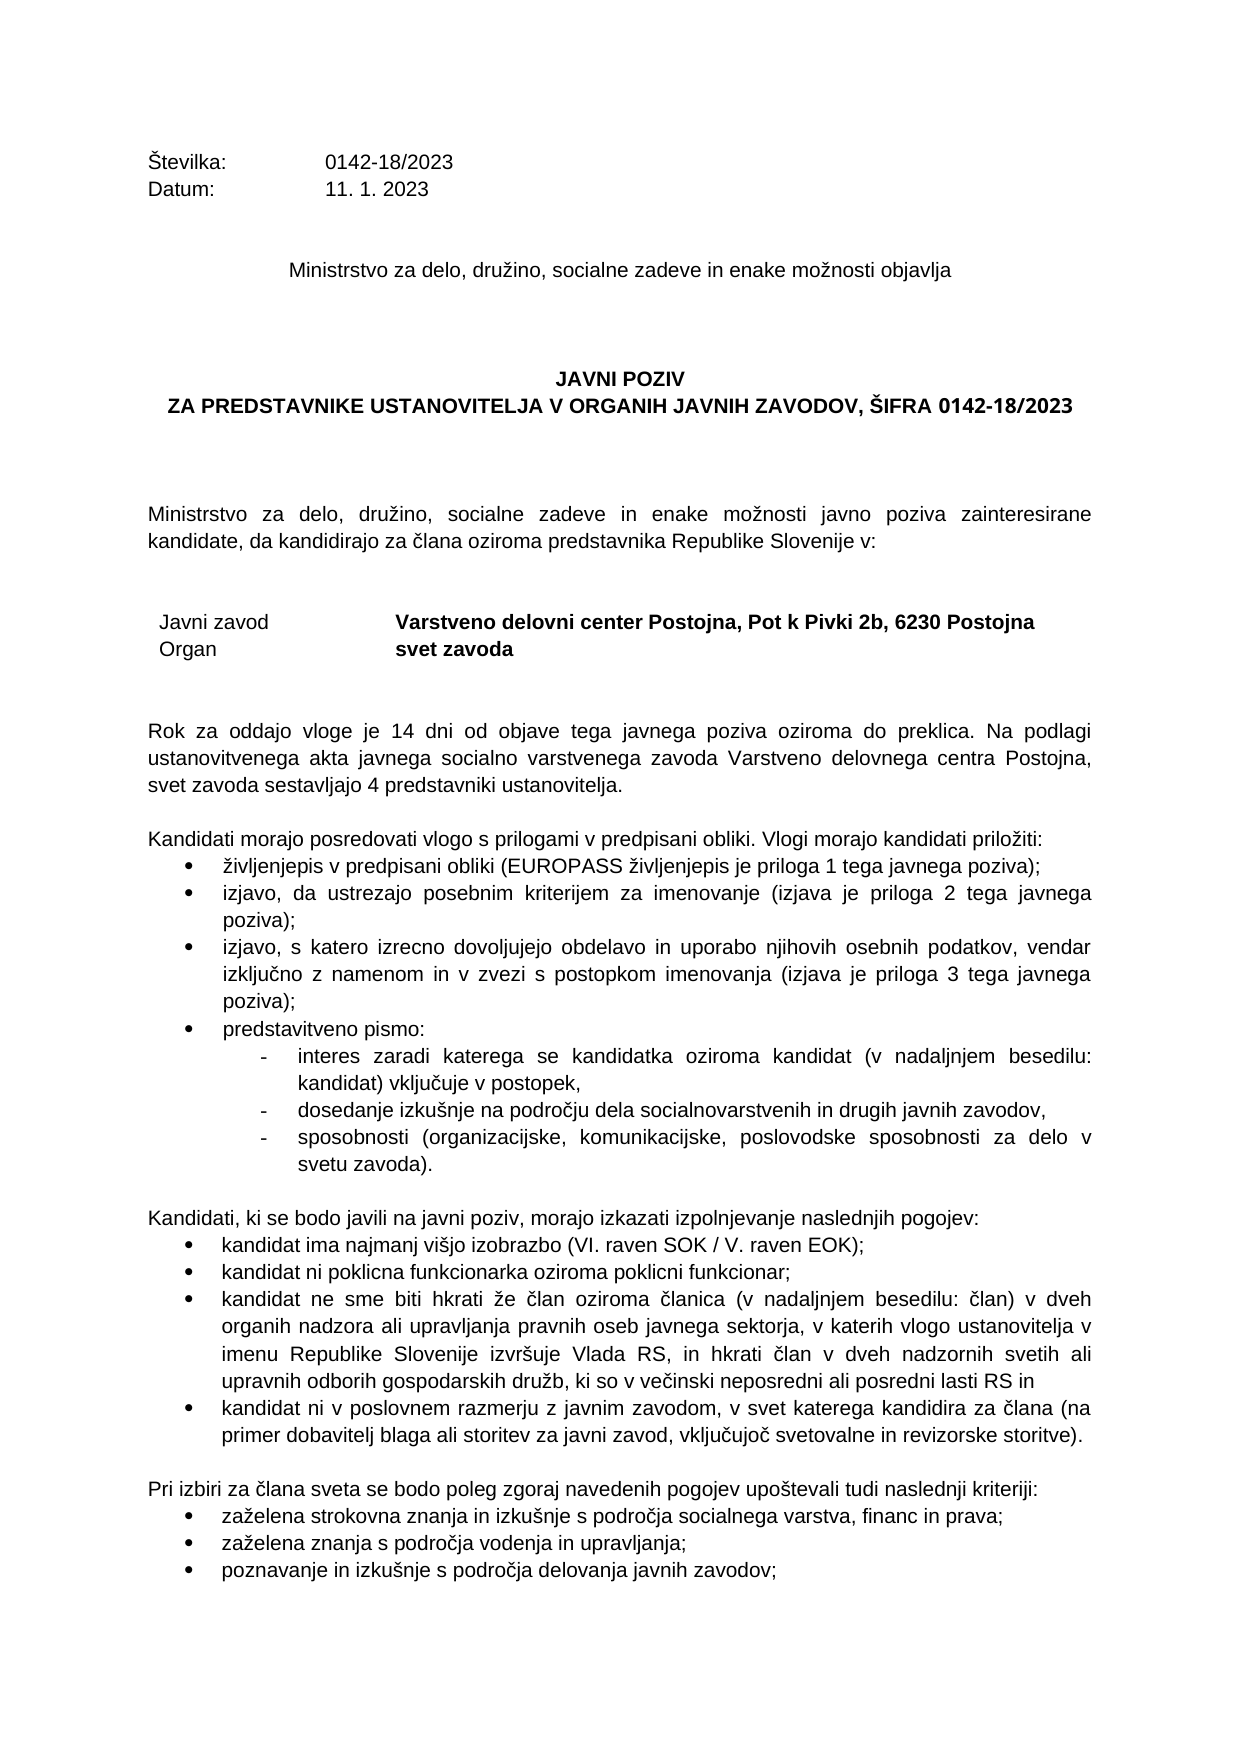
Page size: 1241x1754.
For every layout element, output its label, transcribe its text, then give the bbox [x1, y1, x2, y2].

text Ministrstvo za delo, družino, socialne zadeve in enake možnosti objavlja [148, 256, 1093, 283]
list sposobnosti (organizacijske, komunikacijske, poslovodske sposobnosti za delo v svetu zavoda). [260, 1123, 1093, 1177]
list zaželena znanja s področja vodenja in upravljanja; [185, 1529, 1093, 1556]
text Datum: 11. 1. 2023 [148, 175, 1093, 202]
list predstavitveno pismo: [185, 1014, 1093, 1041]
text Rok za oddajo vloge je 14 dni od objave tega javnega poziva oziroma do preklica. Na podlagi ustanovitvenega akta javnega socialno varstvenega zavoda Varstveno delovnega centra Postojna, svet zavoda sestavljajo 4 predstavniki ustanovitelja. [148, 716, 1093, 798]
text Ministrstvo za delo, družino, socialne zadeve in enake možnosti javno poziva zainteresirane kandidate, da kandidirajo za člana oziroma predstavnika Republike Slovenije v: [148, 500, 1093, 554]
list poznavanje in izkušnje s področja delovanja javnih zavodov; [185, 1556, 1093, 1583]
text Kandidati, ki se bodo javili na javni poziv, morajo izkazati izpolnjevanje naslednjih pogojev: [148, 1204, 1093, 1231]
list kandidat ni v poslovnem razmerju z javnim zavodom, v svet katerega kandidira za člana (na primer dobavitelj blaga ali storitev za javni zavod, vključujoč svetovalne in revizorske storitve). [185, 1393, 1093, 1448]
text za predstavnike ustanovitelja v organih javnih zavodov, ŠIFRA 0142-18/2023 [148, 391, 1093, 418]
text Kandidati morajo posredovati vlogo s prilogami v predpisani obliki. Vlogi morajo kandidati priložiti: [148, 825, 1093, 852]
list izjavo, s katero izrecno dovoljujejo obdelavo in uporabo njihovih osebnih podatkov, vendar izključno z namenom in v zvezi s postopkom imenovanja (izjava je priloga 3 tega javnega poziva); [185, 933, 1093, 1014]
table_header Varstveno delovni center Postojna, Pot k Pivki 2b, 6230 Postojna [384, 608, 1093, 635]
text JAVNI POZIV [148, 364, 1093, 391]
list kandidat ima najmanj višjo izobrazbo (VI. raven SOK / V. raven EOK); [185, 1231, 1093, 1258]
text Pri izbiri za člana sveta se bodo poleg zgoraj navedenih pogojev upoštevali tudi naslednji kriteriji: [148, 1475, 1093, 1502]
table_header Javni zavod [148, 608, 384, 635]
list kandidat ni poklicna funkcionarka oziroma poklicni funkcionar; [185, 1258, 1093, 1285]
list zaželena strokovna znanja in izkušnje s področja socialnega varstva, financ in prava; [185, 1502, 1093, 1529]
list kandidat ne sme biti hkrati že član oziroma članica (v nadaljnjem besedilu: član) v dveh organih nadzora ali upravljanja pravnih oseb javnega sektorja, v katerih vlogo ustanovitelja v imenu Republike Slovenije izvršuje Vlada RS, in hkrati član v dveh nadzornih svetih ali upravnih odborih gospodarskih družb, ki so v večinski neposredni ali posredni lasti RS in [185, 1285, 1093, 1393]
list dosedanje izkušnje na področju dela socialnovarstvenih in drugih javnih zavodov, [260, 1096, 1093, 1123]
list interes zaradi katerega se kandidatka oziroma kandidat (v nadaljnjem besedilu: kandidat) vključuje v postopek, [260, 1041, 1093, 1096]
table_cell svet zavoda [384, 635, 1093, 662]
list izjavo, da ustrezajo posebnim kriterijem za imenovanje (izjava je priloga 2 tega javnega poziva); [185, 879, 1093, 933]
list življenjepis v predpisani obliki (EUROPASS življenjepis je priloga 1 tega javnega poziva); [185, 852, 1093, 879]
text Številka: 0142-18/2023 [148, 148, 1093, 175]
table_cell Organ [148, 635, 384, 662]
